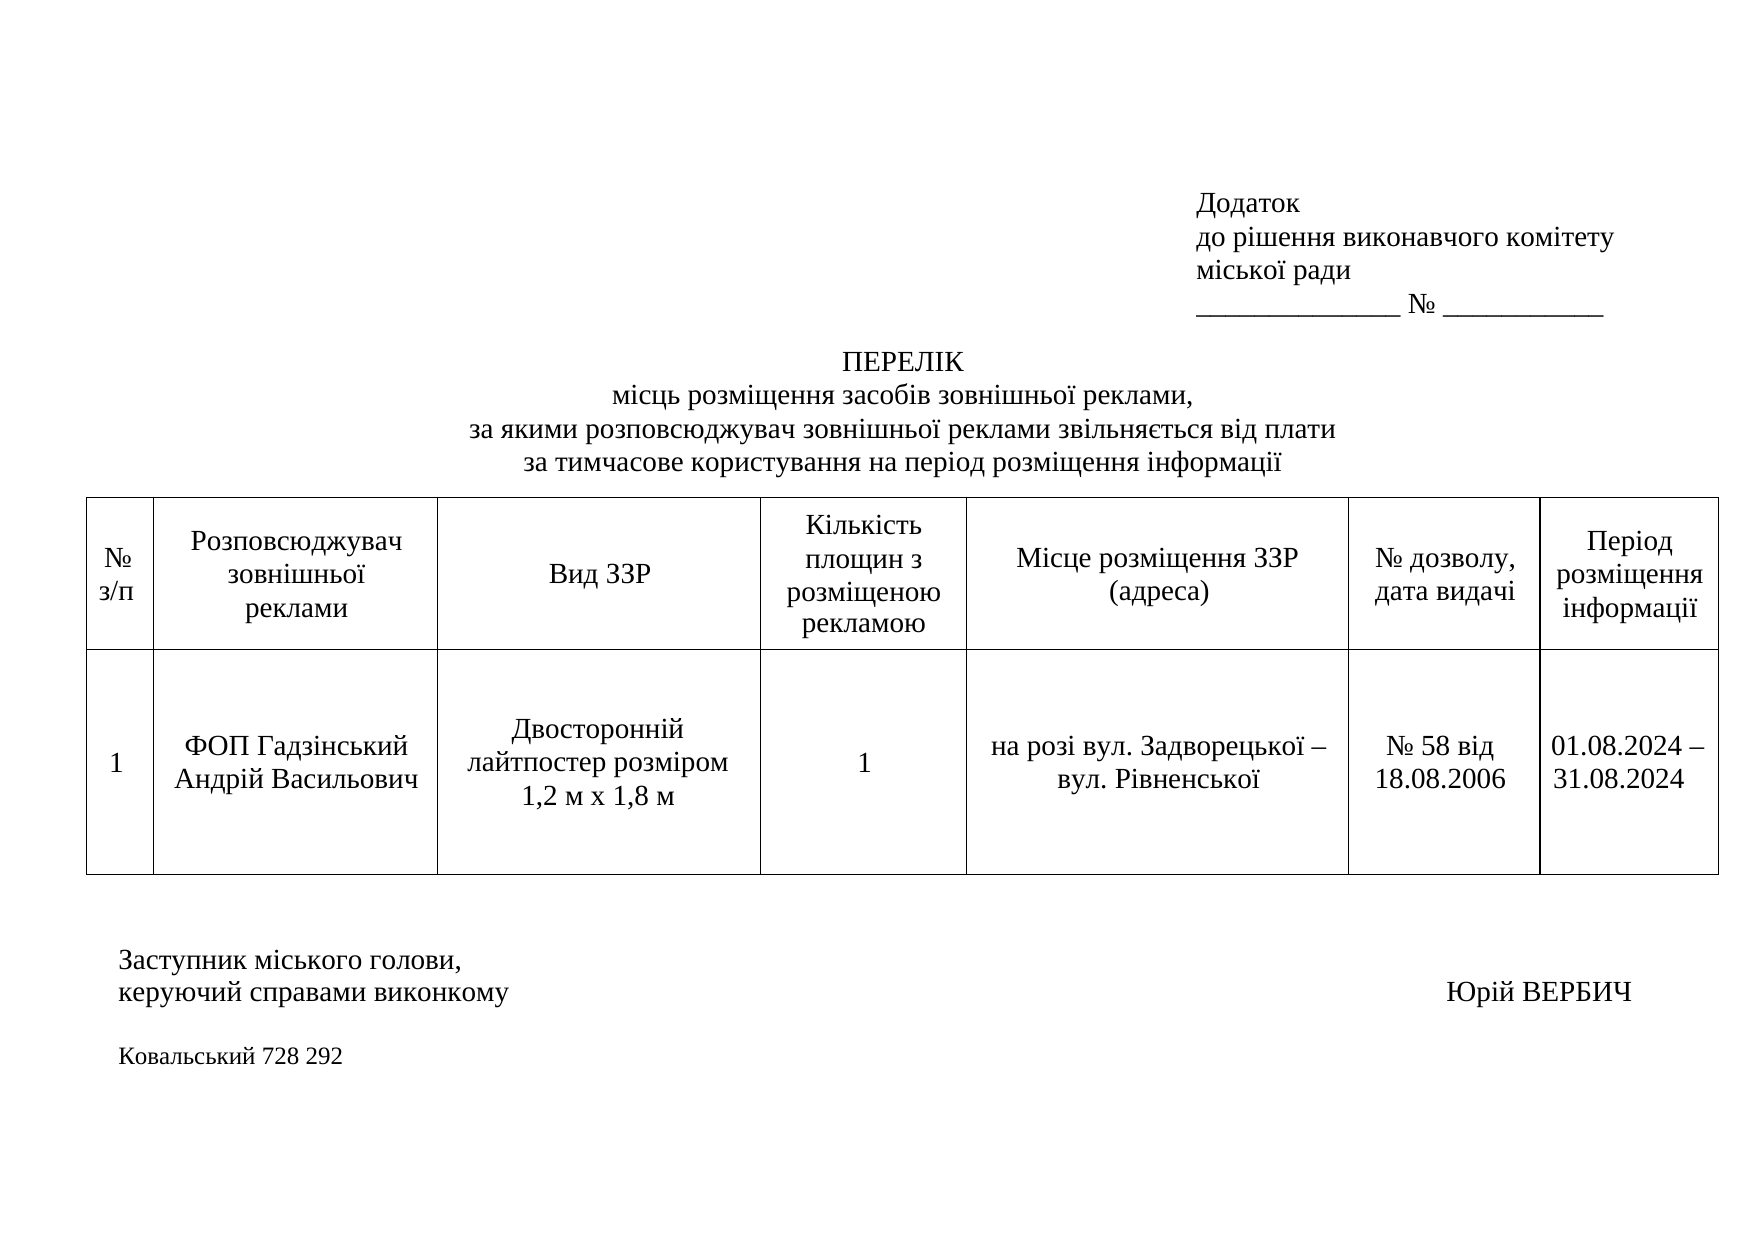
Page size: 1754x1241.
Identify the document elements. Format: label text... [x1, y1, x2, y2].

text міської ради [1193, 252, 1580, 286]
text керуючий справами виконкому Юрій ВЕРБИЧ [118, 976, 1687, 1008]
table_header Вид ЗЗР [438, 498, 760, 648]
text місць розміщення засобів зовнішньої реклами, [118, 377, 1687, 411]
text Додаток [1193, 187, 1687, 219]
text Ковальський 728 292 [118, 1041, 1687, 1070]
text ______________ № ___________ [1193, 286, 1687, 319]
table_cell 01.08.2024 – 31.08.2024 [1541, 650, 1718, 874]
table_header Розповсюджувач зовнішньої реклами [154, 498, 437, 648]
table_header № дозволу, дата видачі [1349, 498, 1539, 648]
table_cell № 58 від 18.08.2006 [1349, 650, 1539, 874]
table_cell на розі вул. Задворецької – вул. Рівненської [967, 650, 1348, 874]
text за якими розповсюджувач зовнішньої реклами звільняється від плати [118, 411, 1687, 444]
table_cell 1 [87, 650, 153, 874]
text за тимчасове користування на період розміщення інформації [118, 444, 1687, 478]
text Заступник міського голови, [118, 942, 1687, 976]
table_header Кількість площин з розміщеною рекламою [761, 498, 966, 648]
text до рішення виконавчого комітету [1193, 219, 1661, 252]
table_header Місце розміщення ЗЗР (адреса) [967, 498, 1348, 648]
table_header № з/п [87, 498, 153, 648]
table_cell Двосторонній лайтпостер розміром 1,2 м х 1,8 м [438, 650, 760, 874]
table_cell 1 [761, 650, 966, 874]
text ПЕРЕЛІК [118, 344, 1687, 377]
table_cell ФОП Гадзінський Андрій Васильович [154, 650, 437, 874]
table_header Період розміщення інформації [1541, 498, 1718, 648]
